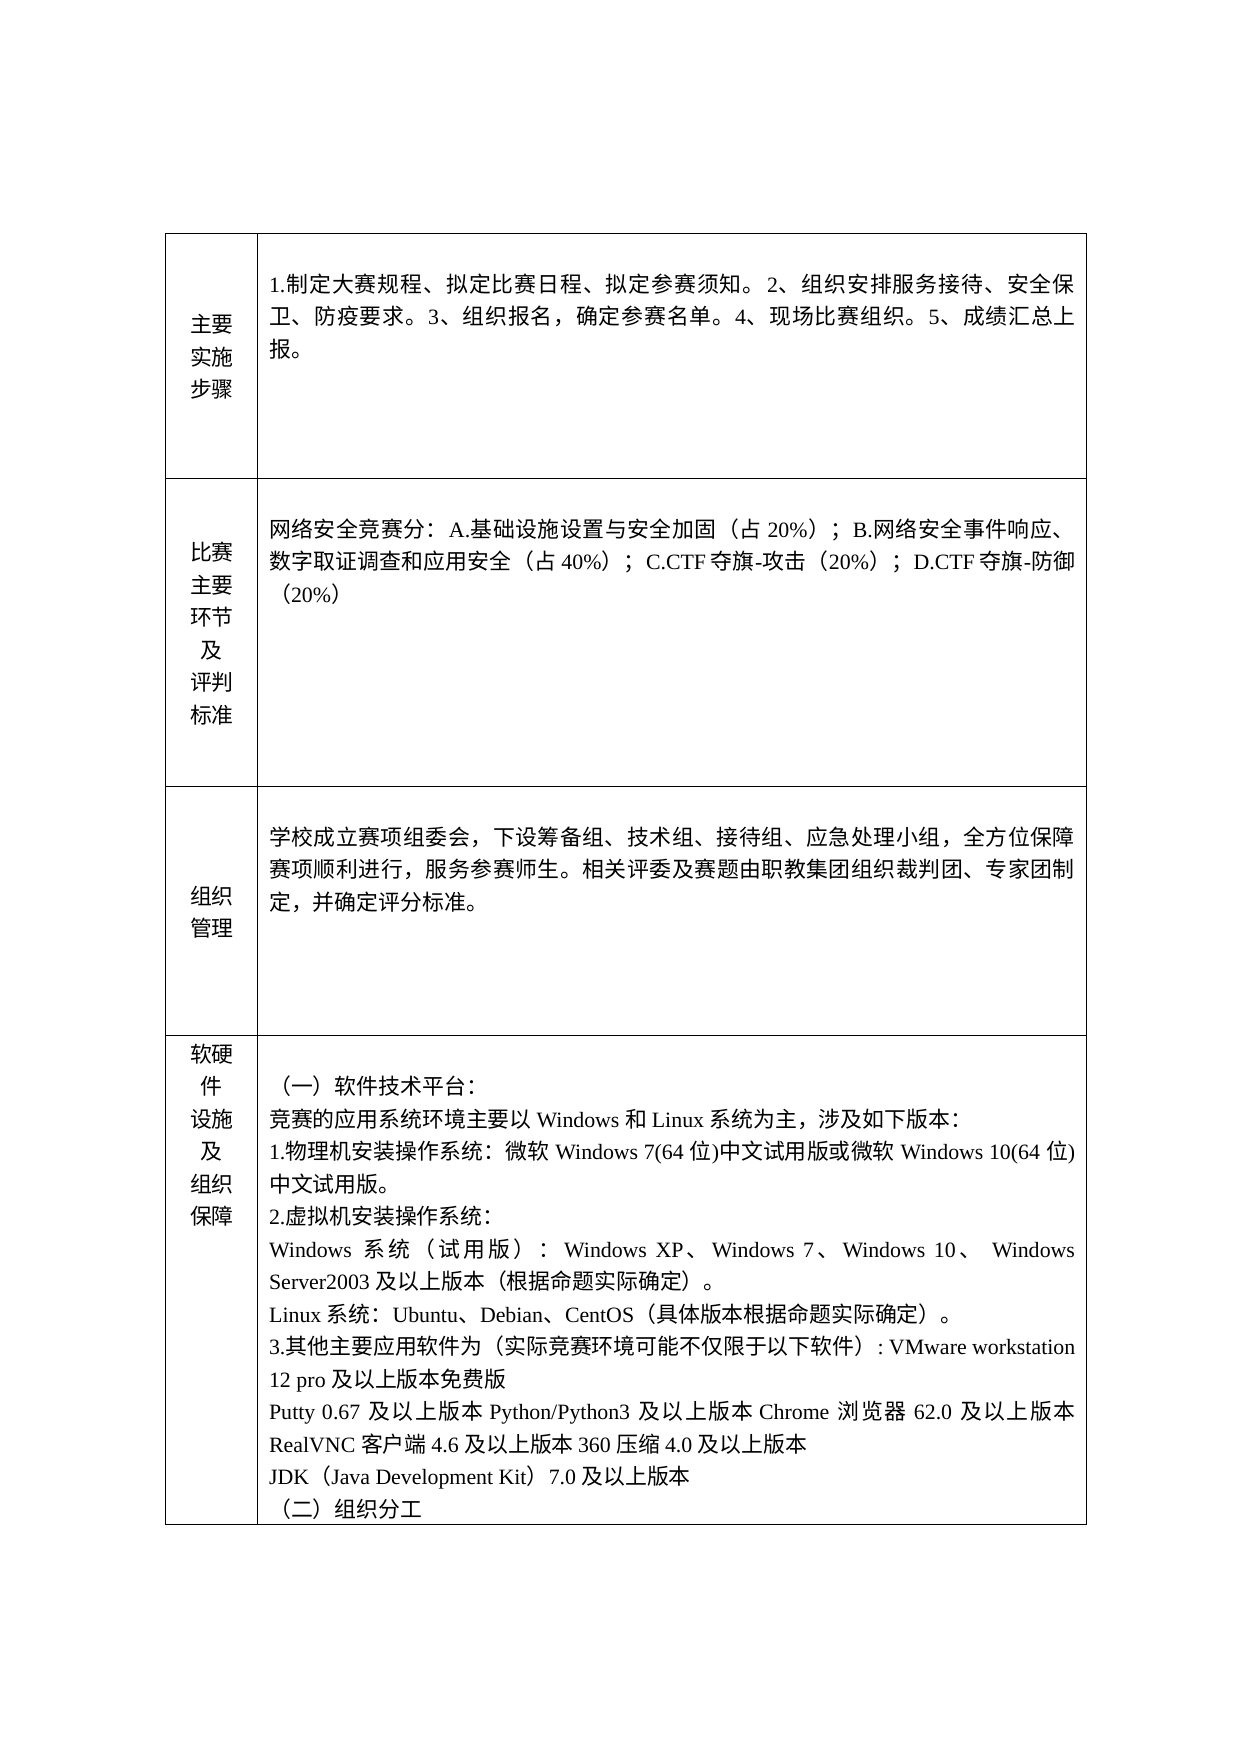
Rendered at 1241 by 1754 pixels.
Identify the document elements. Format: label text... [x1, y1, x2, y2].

table_cell 1.制定大赛规程、拟定比赛日程、拟定参赛须知。2、组织安排服务接待、安全保卫、防疫要求。3、组织报名，确定参赛名单。4、现场比赛组织。5、成绩汇总上报。 [258, 234, 1086, 478]
table_cell 软硬 件 设施 及 组织 保障 [166, 1036, 257, 1524]
table_cell 比赛 主要 环节 及 评判 标准 [166, 479, 257, 786]
table_cell 网络安全竞赛分：A.基础设施设置与安全加固（占20%）；B.网络安全事件响应、数字取证调查和应用安全（占40%）；C.CTF夺旗-攻击（20%）；D.CTF夺旗-防御（20%） [258, 479, 1086, 786]
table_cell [258, 1036, 1086, 1524]
table_cell 学校成立赛项组委会，下设筹备组、技术组、接待组、应急处理小组，全方位保障赛项顺利进行，服务参赛师生。相关评委及赛题由职教集团组织裁判团、专家团制定，并确定评分标准。 [258, 787, 1086, 1035]
table_cell 组织 管理 [166, 787, 257, 1035]
table_cell 主要 实施 步骤 [166, 234, 257, 478]
